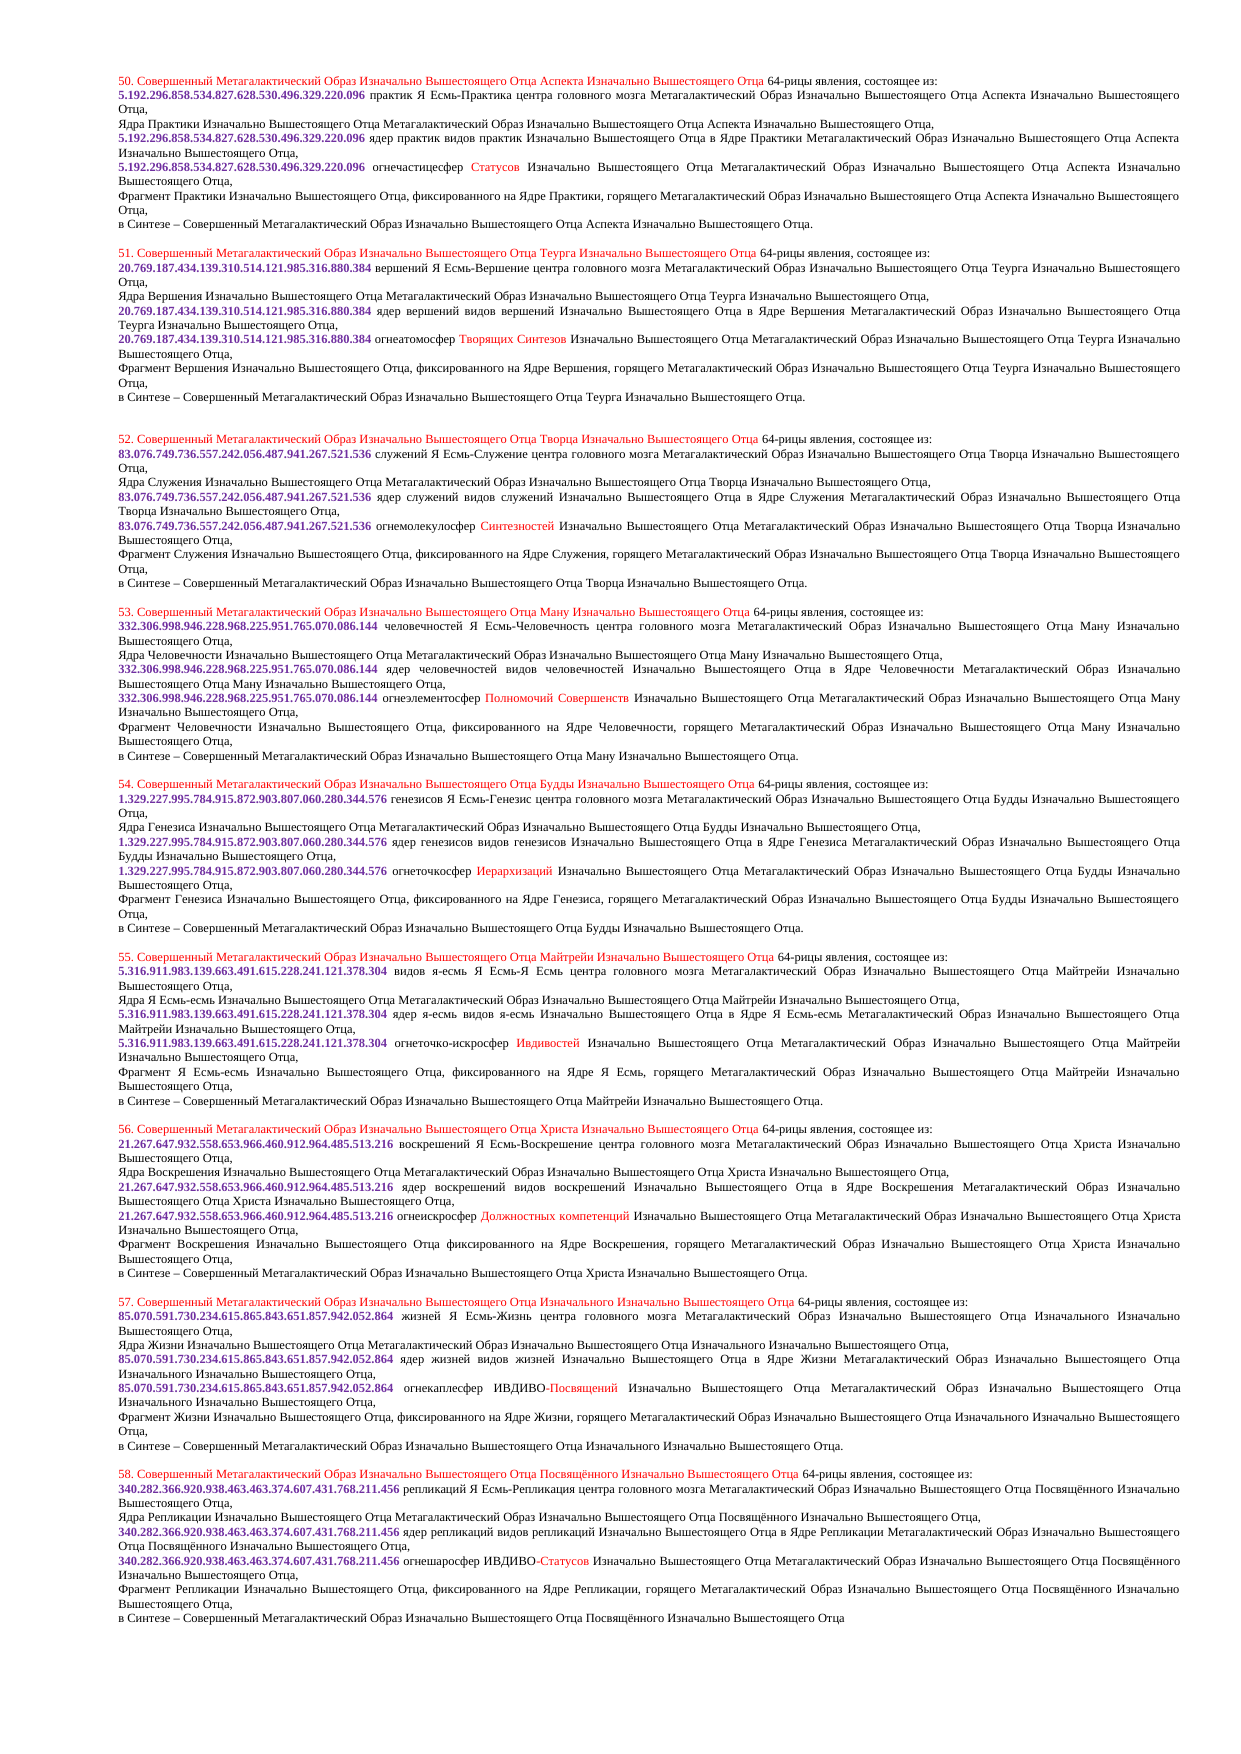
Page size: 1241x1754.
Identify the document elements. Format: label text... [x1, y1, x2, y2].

text 83.076.749.736.557.242.056.487.941.267.521.536 ядер служений видов служений Изначально Вышестоящего Отца в Ядре Служения Метагалактический Образ Изначально Вышестоящего Отца Творца Изначально Вышестоящего Отца, [118, 489, 1181, 518]
text Фрагмент Практики Изначально Вышестоящего Отца, фиксированного на Ядре Практики, горящего Метагалактический Образ Изначально Вышестоящего Отца Аспекта Изначально Вышестоящего Отца, [118, 188, 1181, 217]
text 83.076.749.736.557.242.056.487.941.267.521.536 служений Я Есмь-Служение центра головного мозга Метагалактический Образ Изначально Вышестоящего Отца Творца Изначально Вышестоящего Отца, [118, 446, 1181, 475]
text Ядра Генезиса Изначально Вышестоящего Отца Метагалактический Образ Изначально Вышестоящего Отца Будды Изначально Вышестоящего Отца, [118, 820, 1181, 834]
text 5.316.911.983.139.663.491.615.228.241.121.378.304 огнеточко-искросфер Ивдивостей Изначально Вышестоящего Отца Метагалактический Образ Изначально Вышестоящего Отца Майтрейи Изначально Вышестоящего Отца, [118, 1036, 1181, 1064]
text Фрагмент Человечности Изначально Вышестоящего Отца, фиксированного на Ядре Человечности, горящего Метагалактический Образ Изначально Вышестоящего Отца Ману Изначально Вышестоящего Отца, [118, 719, 1181, 748]
text Фрагмент Жизни Изначально Вышестоящего Отца, фиксированного на Ядре Жизни, горящего Метагалактический Образ Изначально Вышестоящего Отца Изначального Изначально Вышестоящего Отца, [118, 1409, 1181, 1438]
text 5.316.911.983.139.663.491.615.228.241.121.378.304 ядер я-есмь видов я-есмь Изначально Вышестоящего Отца в Ядре Я Есмь-есмь Метагалактический Образ Изначально Вышестоящего Отца Майтрейи Изначально Вышестоящего Отца, [118, 1007, 1181, 1036]
text 5.316.911.983.139.663.491.615.228.241.121.378.304 видов я-есмь Я Есмь-Я Есмь центра головного мозга Метагалактический Образ Изначально Вышестоящего Отца Майтрейи Изначально Вышестоящего Отца, [118, 964, 1181, 993]
text 52. Совершенный Метагалактический Образ Изначально Вышестоящего Отца Творца Изначально Вышестоящего Отца 64-рицы явления, состоящее из: [118, 432, 1181, 446]
text Фрагмент Воскрешения Изначально Вышестоящего Отца фиксированного на Ядре Воскрешения, горящего Метагалактический Образ Изначально Вышестоящего Отца Христа Изначально Вышестоящего Отца, [118, 1237, 1181, 1266]
text Ядра Служения Изначально Вышестоящего Отца Метагалактический Образ Изначально Вышестоящего Отца Творца Изначально Вышестоящего Отца, [118, 475, 1181, 489]
text 332.306.998.946.228.968.225.951.765.070.086.144 ядер человечностей видов человечностей Изначально Вышестоящего Отца в Ядре Человечности Метагалактический Образ Изначально Вышестоящего Отца Ману Изначально Вышестоящего Отца, [118, 662, 1181, 691]
text в Синтезе – Совершенный Метагалактический Образ Изначально Вышестоящего Отца Ману Изначально Вышестоящего Отца. [118, 748, 1181, 763]
text 5.192.296.858.534.827.628.530.496.329.220.096 огнечастицесфер Статусов Изначально Вышестоящего Отца Метагалактический Образ Изначально Вышестоящего Отца Аспекта Изначально Вышестоящего Отца, [118, 160, 1181, 188]
text 58. Совершенный Метагалактический Образ Изначально Вышестоящего Отца Посвящённого Изначально Вышестоящего Отца 64-рицы явления, состоящее из: [118, 1467, 1181, 1481]
text в Синтезе – Совершенный Метагалактический Образ Изначально Вышестоящего Отца Майтрейи Изначально Вышестоящего Отца. [118, 1093, 1181, 1108]
text 340.282.366.920.938.463.463.374.607.431.768.211.456 репликаций Я Есмь-Репликация центра головного мозга Метагалактический Образ Изначально Вышестоящего Отца Посвящённого Изначально Вышестоящего Отца, [118, 1481, 1181, 1510]
text 54. Совершенный Метагалактический Образ Изначально Вышестоящего Отца Будды Изначально Вышестоящего Отца 64-рицы явления, состоящее из: [118, 777, 1181, 791]
text 53. Совершенный Метагалактический Образ Изначально Вышестоящего Отца Ману Изначально Вышестоящего Отца 64-рицы явления, состоящее из: [118, 604, 1181, 619]
text Фрагмент Я Есмь-есмь Изначально Вышестоящего Отца, фиксированного на Ядре Я Есмь, горящего Метагалактический Образ Изначально Вышестоящего Отца Майтрейи Изначально Вышестоящего Отца, [118, 1064, 1181, 1093]
text 1.329.227.995.784.915.872.903.807.060.280.344.576 ядер генезисов видов генезисов Изначально Вышестоящего Отца в Ядре Генезиса Метагалактический Образ Изначально Вышестоящего Отца Будды Изначально Вышестоящего Отца, [118, 834, 1181, 863]
text 20.769.187.434.139.310.514.121.985.316.880.384 огнеатомосфер Творящих Синтезов Изначально Вышестоящего Отца Метагалактический Образ Изначально Вышестоящего Отца Теурга Изначально Вышестоящего Отца, [118, 332, 1181, 361]
text Ядра Человечности Изначально Вышестоящего Отца Метагалактический Образ Изначально Вышестоящего Отца Ману Изначально Вышестоящего Отца, [118, 648, 1181, 662]
text в Синтезе – Совершенный Метагалактический Образ Изначально Вышестоящего Отца Будды Изначально Вышестоящего Отца. [118, 921, 1181, 935]
text 20.769.187.434.139.310.514.121.985.316.880.384 вершений Я Есмь-Вершение центра головного мозга Метагалактический Образ Изначально Вышестоящего Отца Теурга Изначально Вышестоящего Отца, [118, 260, 1181, 289]
text Фрагмент Служения Изначально Вышестоящего Отца, фиксированного на Ядре Служения, горящего Метагалактический Образ Изначально Вышестоящего Отца Творца Изначально Вышестоящего Отца, [118, 547, 1181, 576]
text 85.070.591.730.234.615.865.843.651.857.942.052.864 жизней Я Есмь-Жизнь центра головного мозга Метагалактический Образ Изначально Вышестоящего Отца Изначального Изначально Вышестоящего Отца, [118, 1309, 1181, 1338]
text 1.329.227.995.784.915.872.903.807.060.280.344.576 генезисов Я Есмь-Генезис центра головного мозга Метагалактический Образ Изначально Вышестоящего Отца Будды Изначально Вышестоящего Отца, [118, 791, 1181, 820]
text 83.076.749.736.557.242.056.487.941.267.521.536 огнемолекулосфер Синтезностей Изначально Вышестоящего Отца Метагалактический Образ Изначально Вышестоящего Отца Творца Изначально Вышестоящего Отца, [118, 518, 1181, 547]
text Ядра Вершения Изначально Вышестоящего Отца Метагалактический Образ Изначально Вышестоящего Отца Теурга Изначально Вышестоящего Отца, [118, 289, 1181, 303]
text 21.267.647.932.558.653.966.460.912.964.485.513.216 ядер воскрешений видов воскрешений Изначально Вышестоящего Отца в Ядре Воскрешения Метагалактический Образ Изначально Вышестоящего Отца Христа Изначально Вышестоящего Отца, [118, 1179, 1181, 1208]
text Ядра Репликации Изначально Вышестоящего Отца Метагалактический Образ Изначально Вышестоящего Отца Посвящённого Изначально Вышестоящего Отца, [118, 1510, 1181, 1524]
text 57. Совершенный Метагалактический Образ Изначально Вышестоящего Отца Изначального Изначально Вышестоящего Отца 64-рицы явления, состоящее из: [118, 1294, 1181, 1309]
text 340.282.366.920.938.463.463.374.607.431.768.211.456 огнешаросфер ИВДИВО-Статусов Изначально Вышестоящего Отца Метагалактический Образ Изначально Вышестоящего Отца Посвящённого Изначально Вышестоящего Отца, [118, 1553, 1181, 1582]
text 55. Совершенный Метагалактический Образ Изначально Вышестоящего Отца Майтрейи Изначально Вышестоящего Отца 64-рицы явления, состоящее из: [118, 949, 1181, 964]
text в Синтезе – Совершенный Метагалактический Образ Изначально Вышестоящего Отца Изначального Изначально Вышестоящего Отца. [118, 1438, 1181, 1453]
text Ядра Жизни Изначально Вышестоящего Отца Метагалактический Образ Изначально Вышестоящего Отца Изначального Изначально Вышестоящего Отца, [118, 1338, 1181, 1352]
text 20.769.187.434.139.310.514.121.985.316.880.384 ядер вершений видов вершений Изначально Вышестоящего Отца в Ядре Вершения Метагалактический Образ Изначально Вышестоящего Отца Теурга Изначально Вышестоящего Отца, [118, 303, 1181, 332]
text 85.070.591.730.234.615.865.843.651.857.942.052.864 ядер жизней видов жизней Изначально Вышестоящего Отца в Ядре Жизни Метагалактический Образ Изначально Вышестоящего Отца Изначального Изначально Вышестоящего Отца, [118, 1352, 1181, 1381]
text 5.192.296.858.534.827.628.530.496.329.220.096 практик Я Есмь-Практика центра головного мозга Метагалактический Образ Изначально Вышестоящего Отца Аспекта Изначально Вышестоящего Отца, [118, 88, 1181, 117]
text в Синтезе – Совершенный Метагалактический Образ Изначально Вышестоящего Отца Посвящённого Изначально Вышестоящего Отца [118, 1611, 1181, 1625]
text 51. Совершенный Метагалактический Образ Изначально Вышестоящего Отца Теурга Изначально Вышестоящего Отца 64-рицы явления, состоящее из: [118, 246, 1181, 260]
text Ядра Воскрешения Изначально Вышестоящего Отца Метагалактический Образ Изначально Вышестоящего Отца Христа Изначально Вышестоящего Отца, [118, 1165, 1181, 1179]
text 50. Совершенный Метагалактический Образ Изначально Вышестоящего Отца Аспекта Изначально Вышестоящего Отца 64-рицы явления, состоящее из: [118, 73, 1181, 88]
text в Синтезе – Совершенный Метагалактический Образ Изначально Вышестоящего Отца Творца Изначально Вышестоящего Отца. [118, 576, 1181, 590]
text 21.267.647.932.558.653.966.460.912.964.485.513.216 огнеискросфер Должностных компетенций Изначально Вышестоящего Отца Метагалактический Образ Изначально Вышестоящего Отца Христа Изначально Вышестоящего Отца, [118, 1208, 1181, 1237]
text 332.306.998.946.228.968.225.951.765.070.086.144 человечностей Я Есмь-Человечность центра головного мозга Метагалактический Образ Изначально Вышестоящего Отца Ману Изначально Вышестоящего Отца, [118, 619, 1181, 648]
text Фрагмент Вершения Изначально Вышестоящего Отца, фиксированного на Ядре Вершения, горящего Метагалактический Образ Изначально Вышестоящего Отца Теурга Изначально Вышестоящего Отца, [118, 361, 1181, 390]
text 5.192.296.858.534.827.628.530.496.329.220.096 ядер практик видов практик Изначально Вышестоящего Отца в Ядре Практики Метагалактический Образ Изначально Вышестоящего Отца Аспекта Изначально Вышестоящего Отца, [118, 131, 1181, 160]
text 1.329.227.995.784.915.872.903.807.060.280.344.576 огнеточкосфер Иерархизаций Изначально Вышестоящего Отца Метагалактический Образ Изначально Вышестоящего Отца Будды Изначально Вышестоящего Отца, [118, 863, 1181, 892]
text Ядра Я Есмь-есмь Изначально Вышестоящего Отца Метагалактический Образ Изначально Вышестоящего Отца Майтрейи Изначально Вышестоящего Отца, [118, 993, 1181, 1007]
text 56. Совершенный Метагалактический Образ Изначально Вышестоящего Отца Христа Изначально Вышестоящего Отца 64-рицы явления, состоящее из: [118, 1122, 1181, 1136]
text в Синтезе – Совершенный Метагалактический Образ Изначально Вышестоящего Отца Теурга Изначально Вышестоящего Отца. [118, 390, 1181, 404]
text Фрагмент Репликации Изначально Вышестоящего Отца, фиксированного на Ядре Репликации, горящего Метагалактический Образ Изначально Вышестоящего Отца Посвящённого Изначально Вышестоящего Отца, [118, 1582, 1181, 1611]
text в Синтезе – Совершенный Метагалактический Образ Изначально Вышестоящего Отца Аспекта Изначально Вышестоящего Отца. [118, 217, 1181, 232]
text 85.070.591.730.234.615.865.843.651.857.942.052.864 огнекаплесфер ИВДИВО-Посвящений Изначально Вышестоящего Отца Метагалактический Образ Изначально Вышестоящего Отца Изначального Изначально Вышестоящего Отца, [118, 1381, 1181, 1409]
text 332.306.998.946.228.968.225.951.765.070.086.144 огнеэлементосфер Полномочий Совершенств Изначально Вышестоящего Отца Метагалактический Образ Изначально Вышестоящего Отца Ману Изначально Вышестоящего Отца, [118, 691, 1181, 719]
text 21.267.647.932.558.653.966.460.912.964.485.513.216 воскрешений Я Есмь-Воскрешение центра головного мозга Метагалактический Образ Изначально Вышестоящего Отца Христа Изначально Вышестоящего Отца, [118, 1136, 1181, 1165]
text Ядра Практики Изначально Вышестоящего Отца Метагалактический Образ Изначально Вышестоящего Отца Аспекта Изначально Вышестоящего Отца, [118, 117, 1181, 131]
text 340.282.366.920.938.463.463.374.607.431.768.211.456 ядер репликаций видов репликаций Изначально Вышестоящего Отца в Ядре Репликации Метагалактический Образ Изначально Вышестоящего Отца Посвящённого Изначально Вышестоящего Отца, [118, 1524, 1181, 1553]
text в Синтезе – Совершенный Метагалактический Образ Изначально Вышестоящего Отца Христа Изначально Вышестоящего Отца. [118, 1266, 1181, 1280]
text Фрагмент Генезиса Изначально Вышестоящего Отца, фиксированного на Ядре Генезиса, горящего Метагалактический Образ Изначально Вышестоящего Отца Будды Изначально Вышестоящего Отца, [118, 892, 1181, 921]
